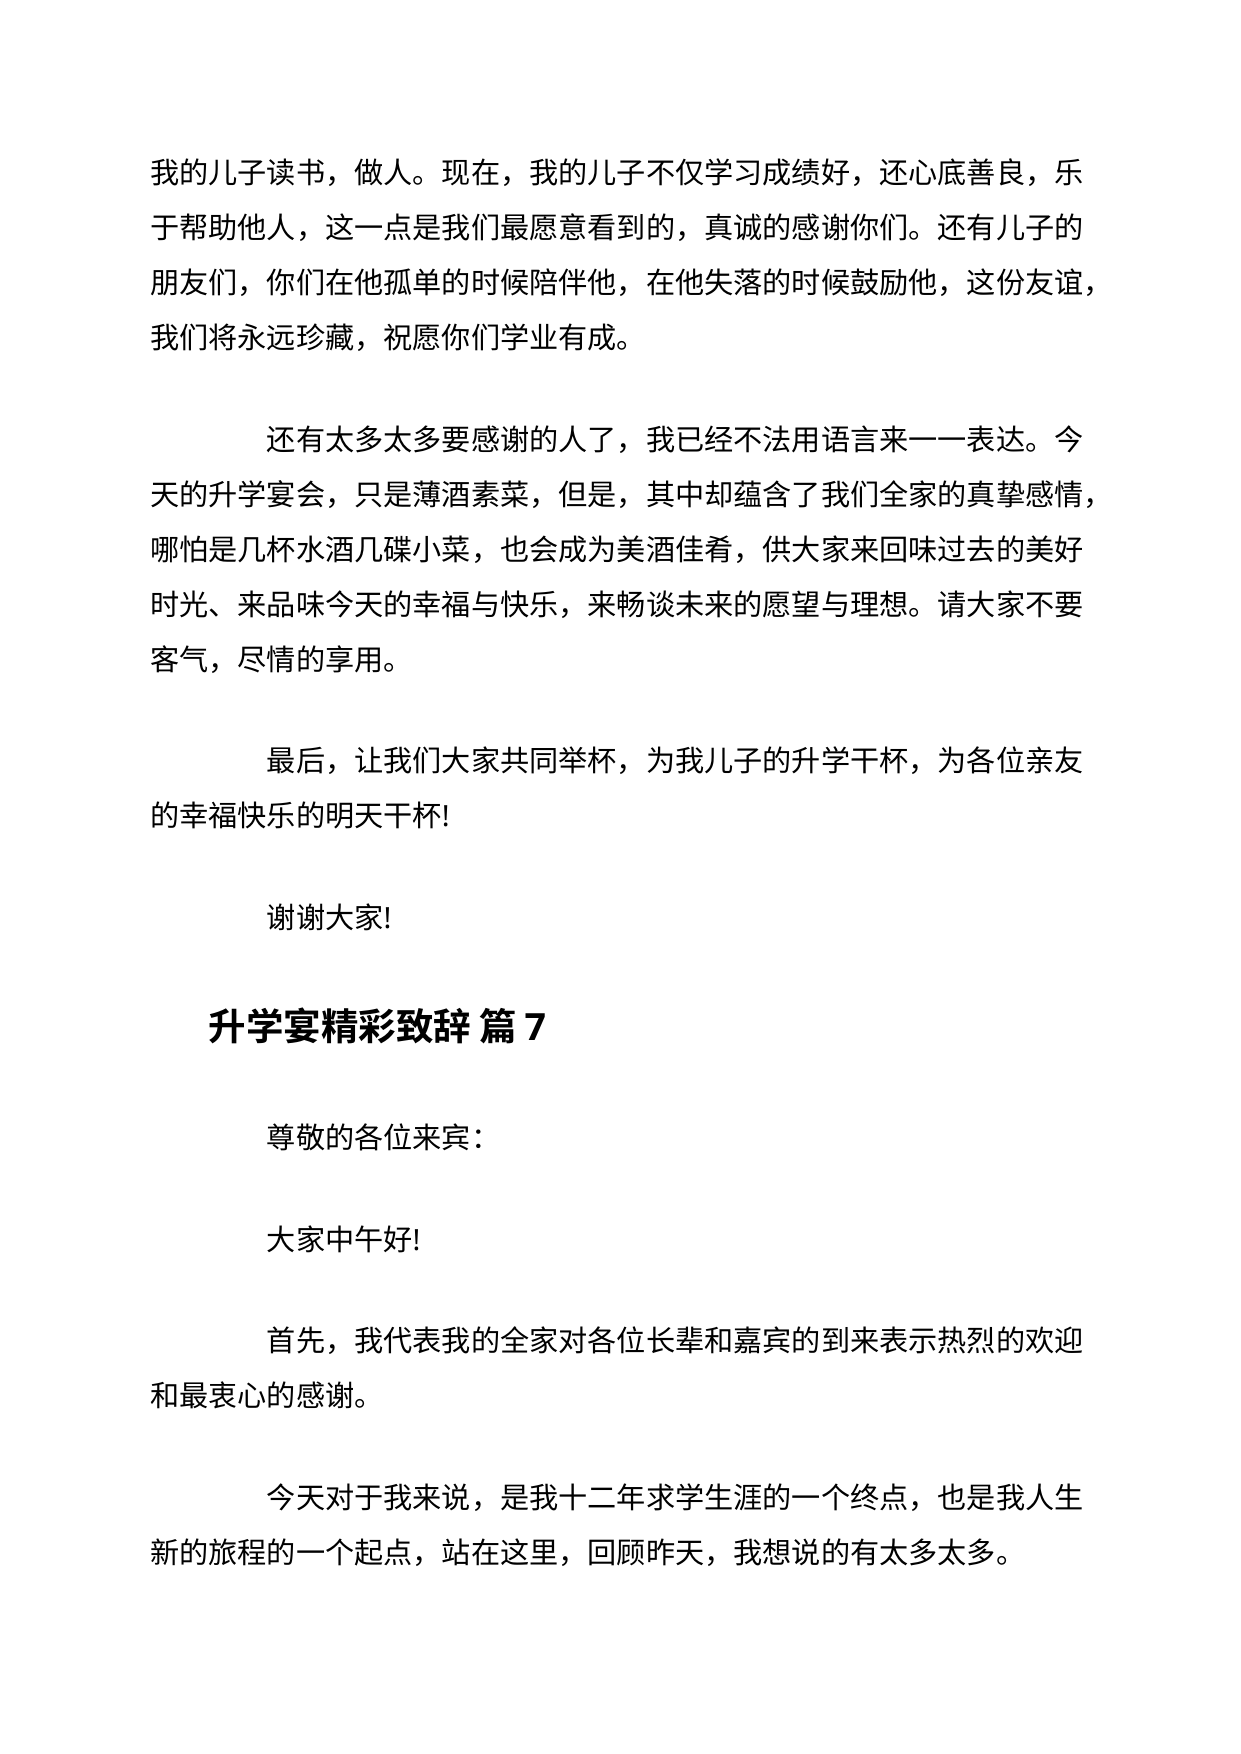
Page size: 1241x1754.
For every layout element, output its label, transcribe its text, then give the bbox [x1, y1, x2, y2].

text 升学宴精彩致辞 篇7 [150, 997, 1090, 1051]
text 首先，我代表我的全家对各位长辈和嘉宾的到来表示热烈的欢迎和最衷心的感谢。 [150, 1318, 1090, 1415]
text 今天对于我来说，是我十二年求学生涯的一个终点，也是我人生新的旅程的一个起点，站在这里，回顾昨天，我想说的有太多太多。 [150, 1475, 1090, 1572]
text 大家中午好! [150, 1216, 1090, 1258]
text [150, 150, 1090, 357]
text 还有太多太多要感谢的人了，我已经不法用语言来一一表达。今天的升学宴会，只是薄酒素菜，但是，其中却蕴含了我们全家的真挚感情，哪怕是几杯水酒几碟小菜，也会成为美酒佳肴，供大家来回味过去的美好时光、来品味今天的幸福与快乐，来畅谈未来的愿望与理想。请大家不要客气，尽情的享用。 [150, 416, 1090, 678]
text 最后，让我们大家共同举杯，为我儿子的升学干杯，为各位亲友的幸福快乐的明天干杯! [150, 738, 1090, 835]
text 尊敬的各位来宾： [150, 1114, 1090, 1157]
text 谢谢大家! [150, 895, 1090, 937]
